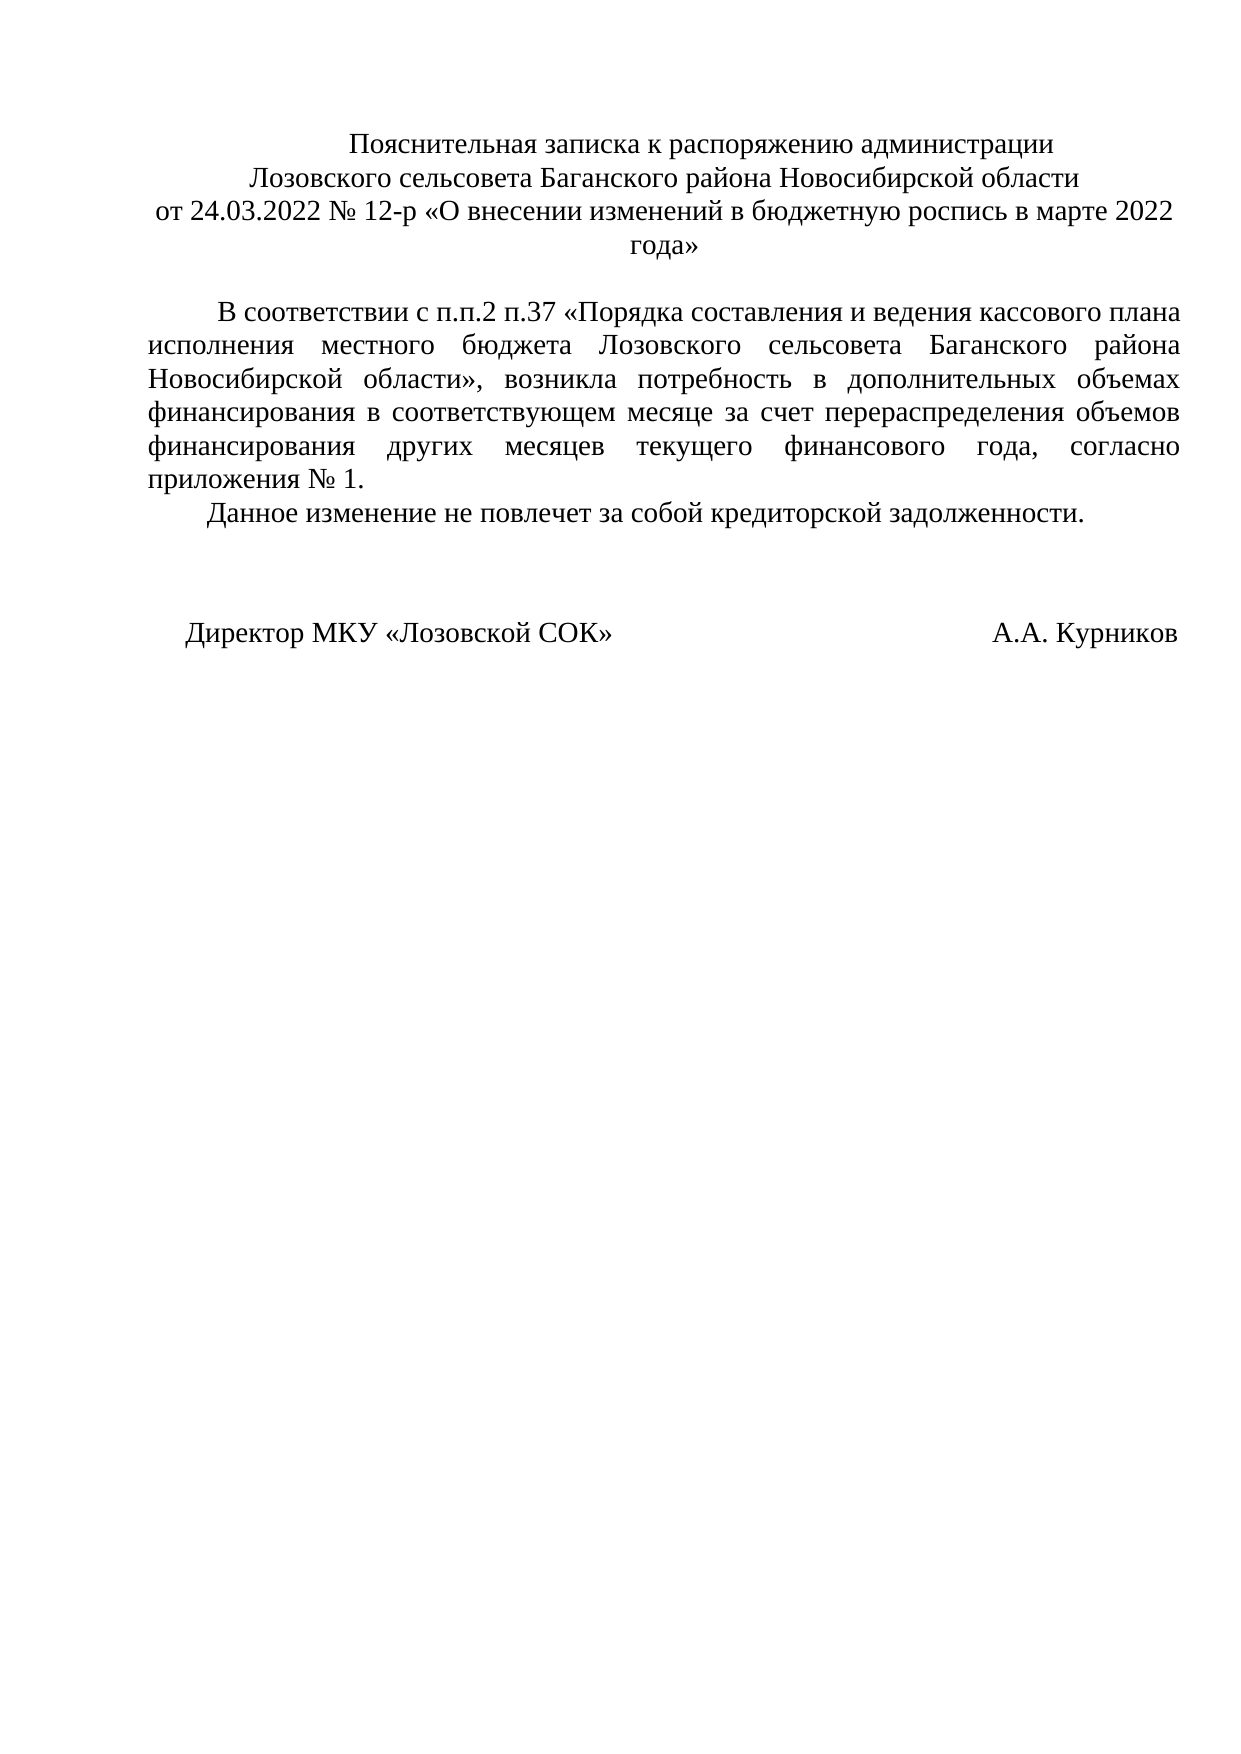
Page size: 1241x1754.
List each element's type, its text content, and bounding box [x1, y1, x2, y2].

text В соответствии с п.п.2 п.37 «Порядка составления и ведения кассового плана исполнения местного бюджета Лозовского сельсовета Баганского района Новосибирской области», возникла потребность в дополнительных объемах финансирования в соответствующем месяце за счет перераспределения объемов финансирования других месяцев текущего финансового года, согласно приложения № 1. [148, 294, 1181, 495]
text от 24.03.2022 № 12-р «О внесении изменений в бюджетную роспись в марте 2022 года» [148, 193, 1181, 260]
text Пояснительная записка к распоряжению администрации [148, 126, 1181, 160]
text Лозовского сельсовета Баганского района Новосибирской области [148, 160, 1181, 193]
text Данное изменение не повлечет за собой кредиторской задолженности. [148, 495, 1181, 529]
text Директор МКУ «Лозовской СОК» А.А. Курников [148, 615, 1181, 648]
